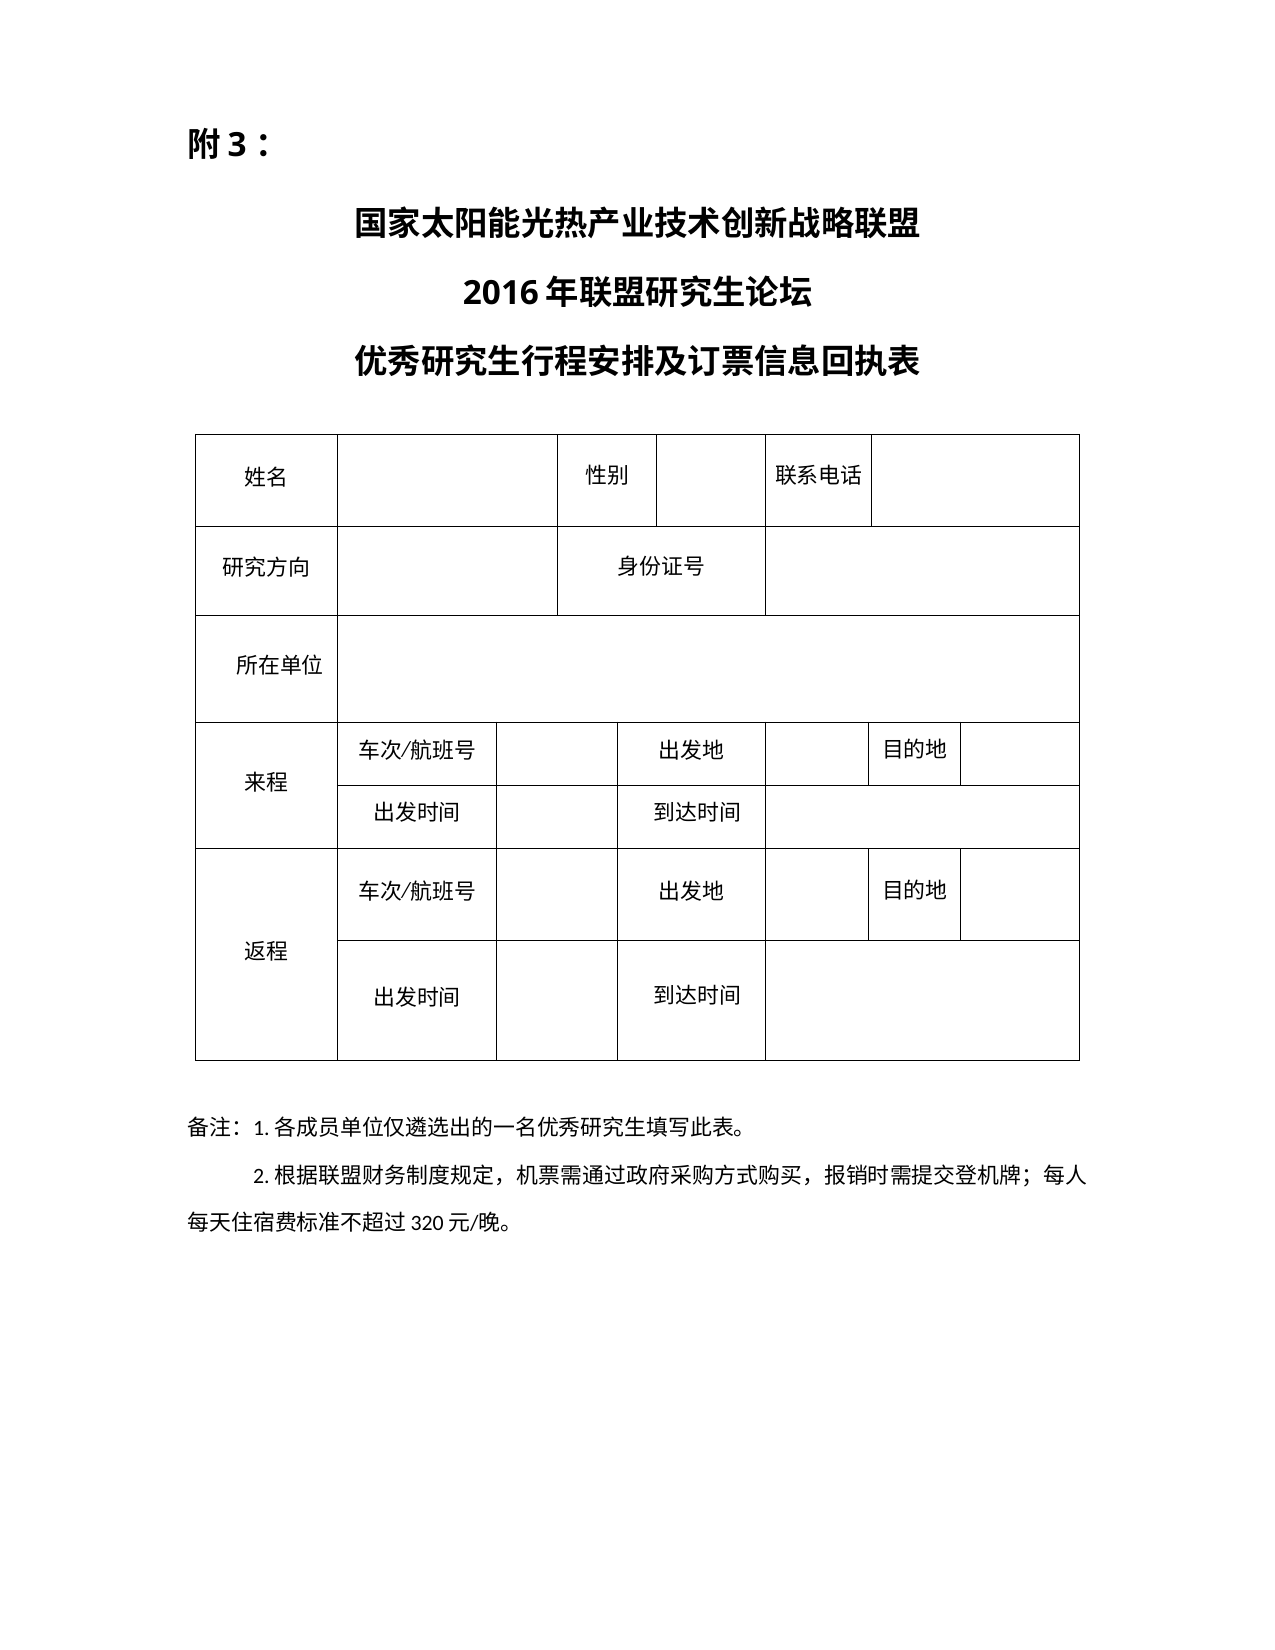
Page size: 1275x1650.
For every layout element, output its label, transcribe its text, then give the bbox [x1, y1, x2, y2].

text 2. 根据联盟财务制度规定，机票需通过政府采购方式购买，报销时需提交登机牌；每人每天住宿费标准不超过320元/晚。 [187, 1158, 1088, 1237]
table_cell [766, 527, 1079, 615]
table_cell 车次/航班号 [338, 849, 496, 940]
table_cell [497, 849, 617, 940]
table_header 联系电话 [766, 435, 871, 526]
table_cell 到达时间 [618, 786, 765, 848]
table_cell 来程 [196, 723, 337, 848]
table_header 性别 [558, 435, 656, 526]
table_cell 到达时间 [618, 941, 765, 1060]
table_cell 出发地 [618, 849, 765, 940]
text 备注：1. 各成员单位仅遴选出的一名优秀研究生填写此表。 [187, 1110, 1088, 1142]
table_cell 目的地 [869, 849, 960, 940]
table_header [338, 435, 557, 526]
table_cell 身份证号 [558, 527, 765, 615]
table_cell 出发时间 [338, 786, 496, 848]
table_cell [497, 786, 617, 848]
table_cell [338, 527, 557, 615]
table_cell [766, 786, 1079, 848]
table_cell 返程 [196, 849, 337, 1060]
table_cell 出发时间 [338, 941, 496, 1060]
table_cell [497, 723, 617, 785]
table_header [872, 435, 1079, 526]
table_cell 所在单位 [196, 616, 337, 722]
text 优秀研究生行程安排及订票信息回执表 [187, 328, 1088, 384]
table_header [657, 435, 765, 526]
table_cell [766, 723, 868, 785]
table_cell 车次/航班号 [338, 723, 496, 785]
table_cell [766, 941, 1079, 1060]
table_cell [497, 941, 617, 1060]
table_cell 出发地 [618, 723, 765, 785]
table_cell [961, 849, 1079, 940]
table_cell 目的地 [869, 723, 960, 785]
table_cell 研究方向 [196, 527, 337, 615]
text 国家太阳能光热产业技术创新战略联盟 [187, 191, 1088, 247]
table_cell [766, 849, 868, 940]
table_cell [338, 616, 1079, 722]
text 附3 ： [187, 118, 1088, 167]
text 2016年联盟研究生论坛 [187, 259, 1088, 316]
table_cell [961, 723, 1079, 785]
table_header 姓名 [196, 435, 337, 526]
